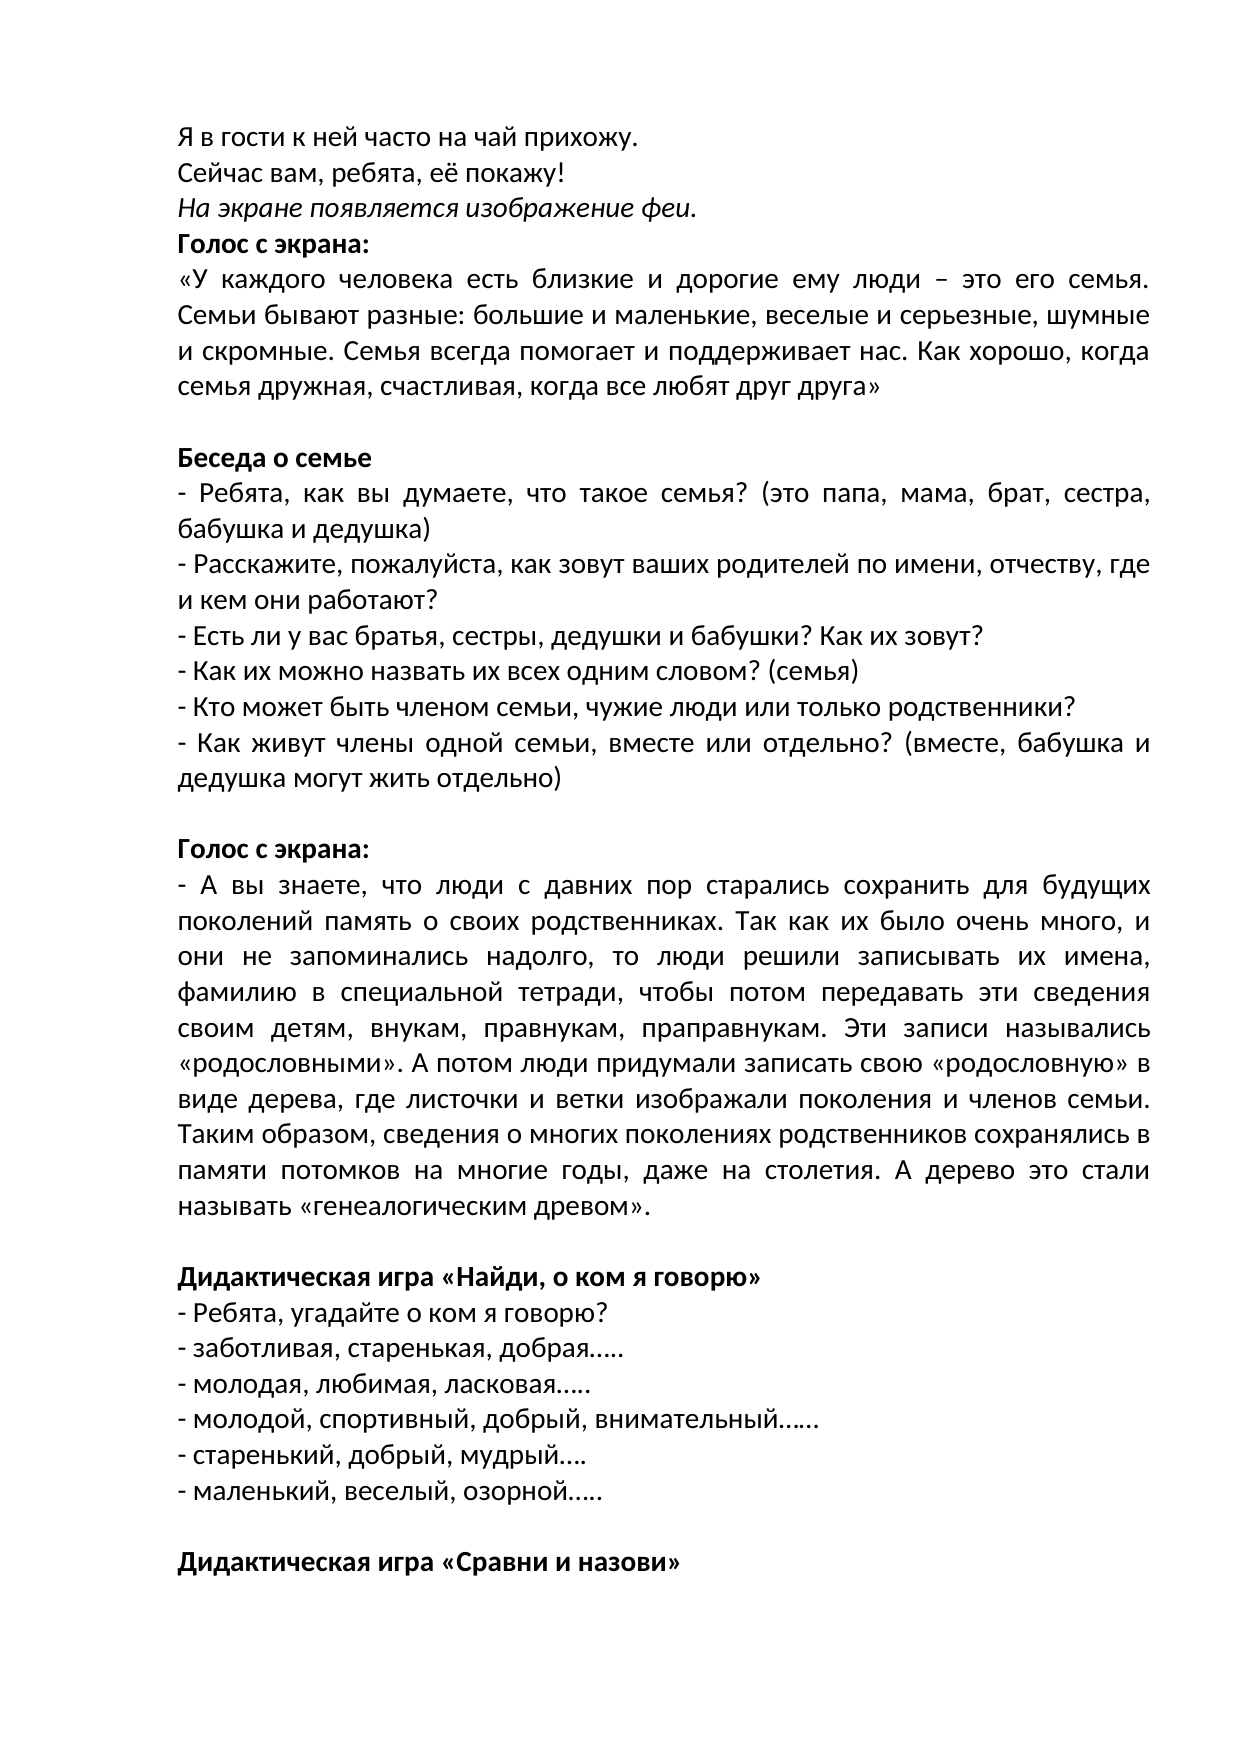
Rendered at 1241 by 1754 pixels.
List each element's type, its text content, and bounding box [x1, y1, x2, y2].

text - заботливая, старенькая, добрая….. [177, 1329, 1152, 1365]
text На экране появляется изображение феи. [177, 189, 1152, 225]
text - Ребята, угадайте о ком я говорю? [177, 1294, 1152, 1329]
text - А вы знаете, что люди с давних пор старались сохранить для будущих поколений память о своих родственниках. Так как их было очень много, и они не запоминались надолго, то люди решили записывать их имена, фамилию в специальной тетради, чтобы потом передавать эти сведения своим детям, внукам, правнукам, праправнукам. Эти записи назывались «родословными». А потом люди придумали записать свою «родословную» в виде дерева, где листочки и ветки изображали поколения и членов семьи. Таким образом, сведения о многих поколениях родственников сохранялись в памяти потомков на многие годы, даже на столетия. А дерево это стали называть «генеалогическим древом». [177, 866, 1152, 1222]
text - Расскажите, пожалуйста, как зовут ваших родителей по имени, отчеству, где и кем они работают? [177, 546, 1152, 617]
text Дидактическая игра «Найди, о ком я говорю» [177, 1258, 1152, 1294]
text Я в гости к ней часто на чай прихожу. [177, 118, 1152, 154]
text - молодой, спортивный, добрый, внимательный…… [177, 1401, 1152, 1436]
text - маленький, веселый, озорной….. [177, 1472, 1152, 1507]
text - Кто может быть членом семьи, чужие люди или только родственники? [177, 688, 1152, 724]
text Дидактическая игра «Сравни и назови» [177, 1543, 1152, 1579]
text Голос с экрана: [177, 225, 1152, 261]
text - Как их можно назвать их всех одним словом? (семья) [177, 652, 1152, 688]
text - Как живут члены одной семьи, вместе или отдельно? (вместе, бабушка и дедушка могут жить отдельно) [177, 724, 1152, 795]
text «У каждого человека есть близкие и дорогие ему люди – это его семья. Семьи бывают разные: большие и маленькие, веселые и серьезные, шумные и скромные. Семья всегда помогает и поддерживает нас. Как хорошо, когда семья дружная, счастливая, когда все любят друг друга» [177, 261, 1152, 403]
text - молодая, любимая, ласковая….. [177, 1365, 1152, 1401]
text - Есть ли у вас братья, сестры, дедушки и бабушки? Как их зовут? [177, 617, 1152, 652]
text Беседа о семье [177, 439, 1152, 474]
text - Ребята, как вы думаете, что такое семья? (это папа, мама, брат, сестра, бабушка и дедушка) [177, 474, 1152, 546]
text Сейчас вам, ребята, её покажу! [177, 154, 1152, 189]
text Голос с экрана: [177, 831, 1152, 866]
text - старенький, добрый, мудрый…. [177, 1436, 1152, 1472]
